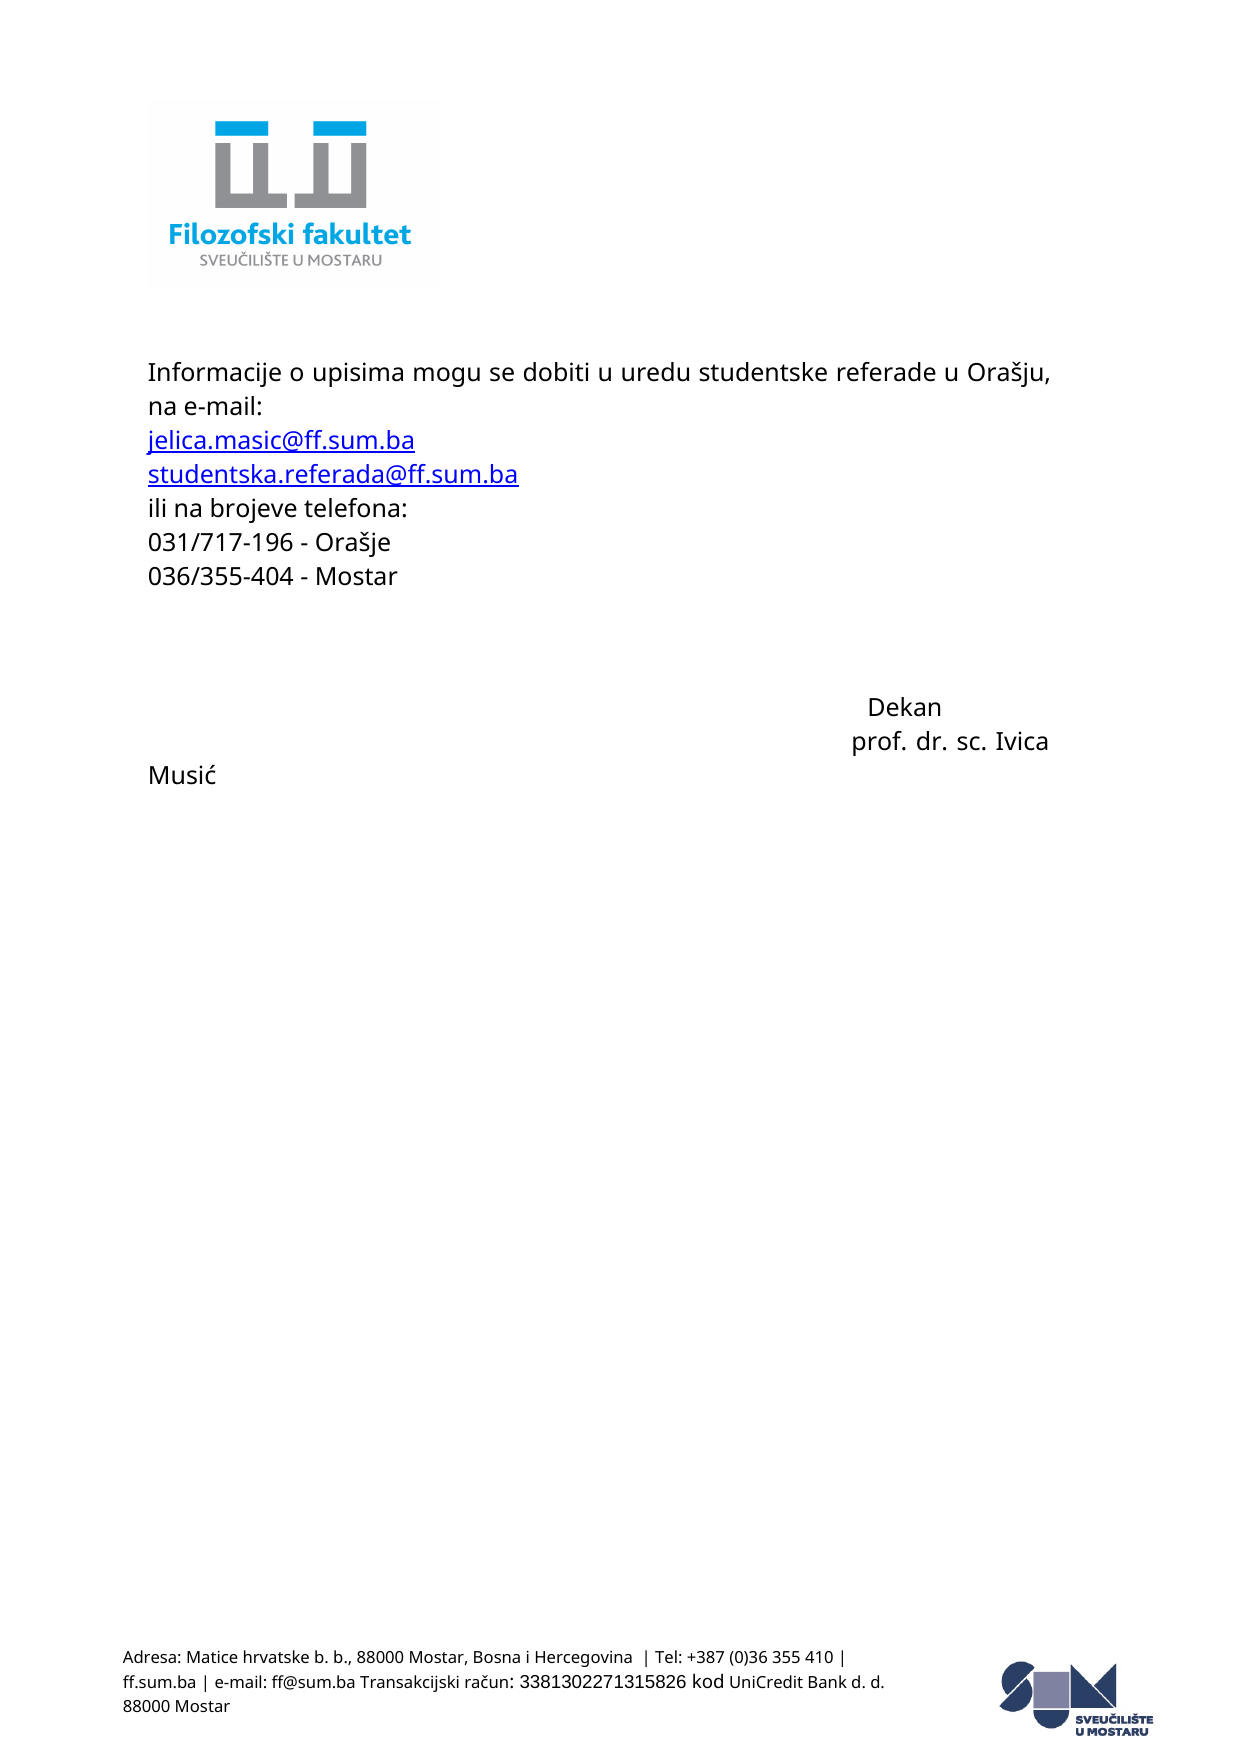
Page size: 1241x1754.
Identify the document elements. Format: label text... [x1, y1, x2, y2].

text jelica.masic@ff.sum.ba [148, 422, 1053, 457]
text studentska.referada@ff.sum.ba [148, 457, 1053, 491]
picture [985, 1633, 1169, 1740]
text 036/355-404 - Mostar [148, 559, 1053, 593]
text Informacije o upisima mogu se dobiti u uredu studentske referade u Orašju, na e-mail: [148, 354, 1053, 422]
picture [147, 100, 440, 287]
text 031/717-196 - Orašje [148, 525, 1053, 559]
text prof. dr. sc. Ivica Musić [148, 724, 1053, 792]
text Dekan [598, 690, 1053, 724]
text ili na brojeve telefona: [148, 491, 1053, 525]
